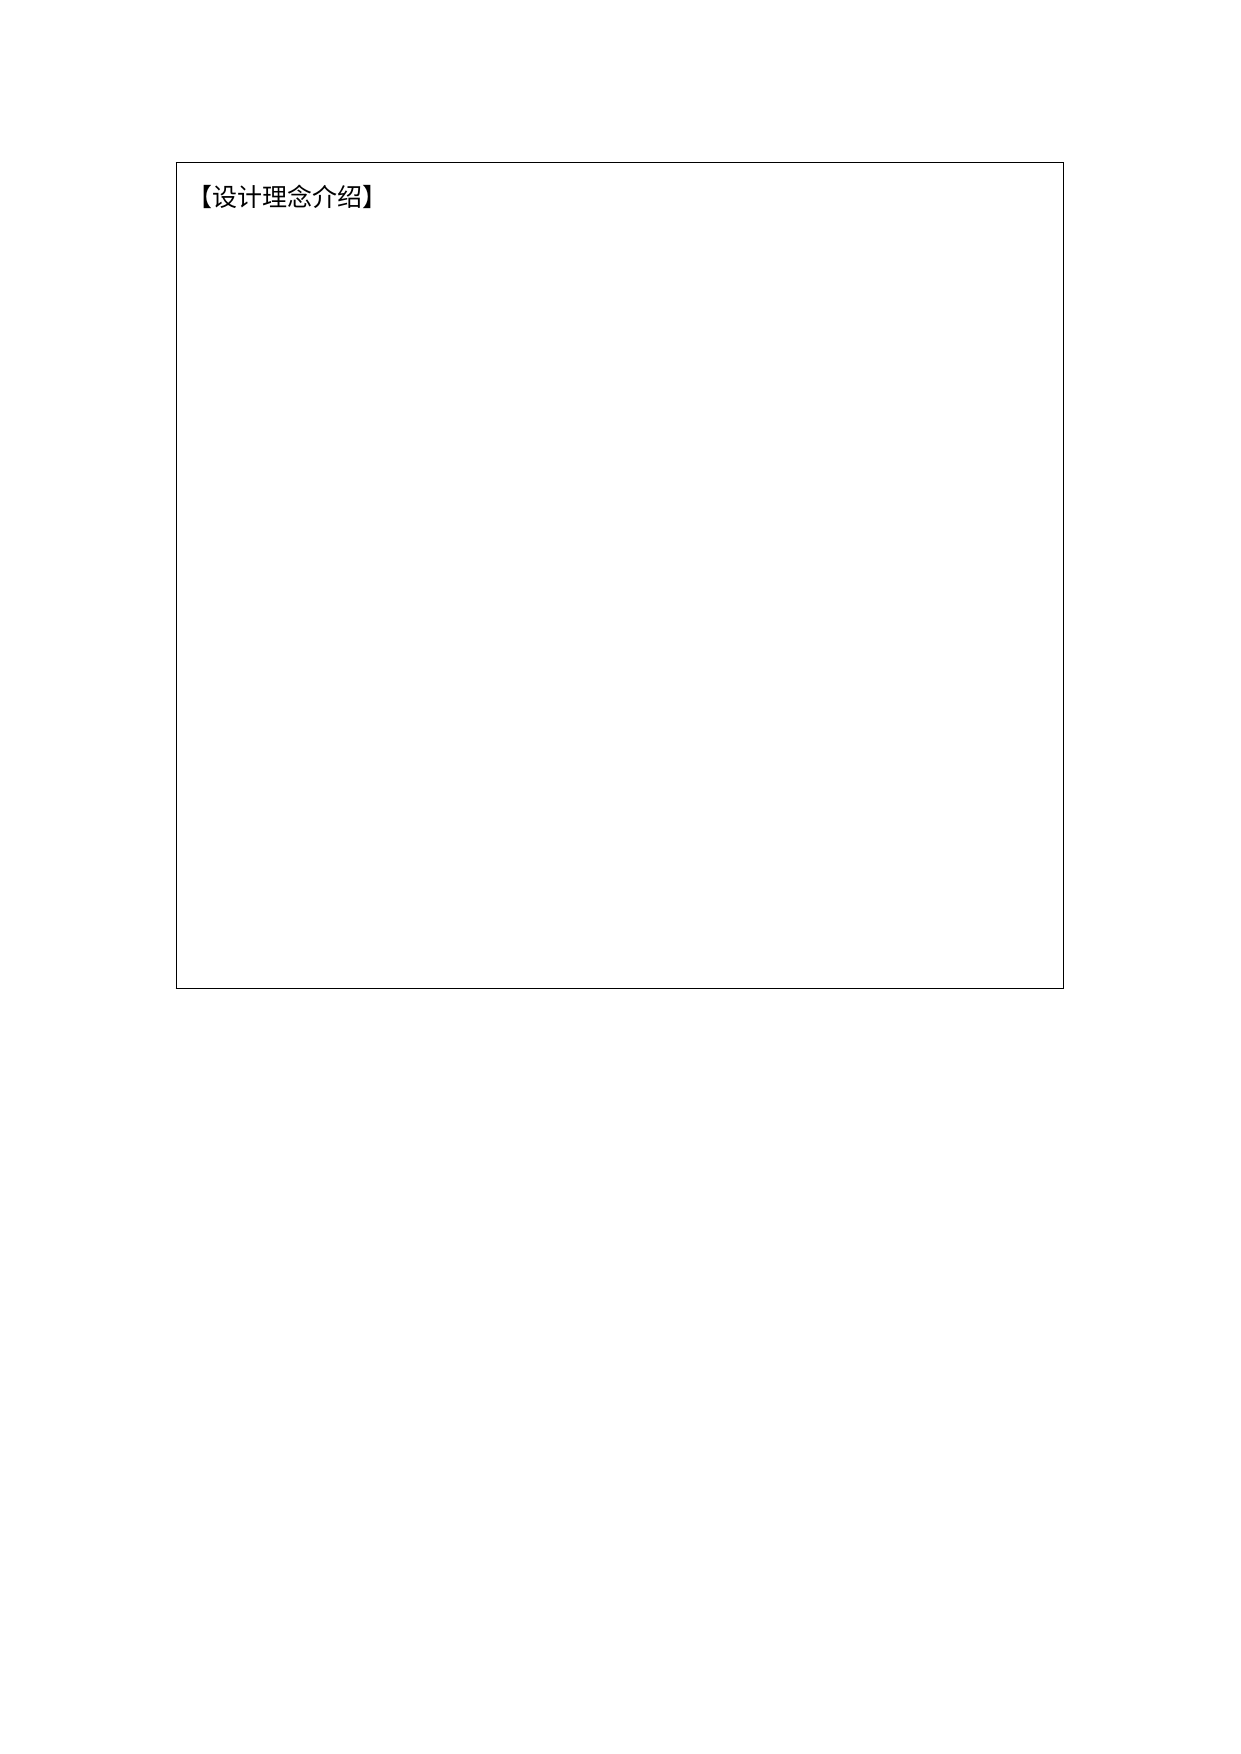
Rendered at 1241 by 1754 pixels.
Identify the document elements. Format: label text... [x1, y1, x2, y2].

table_cell 【设计理念介绍】 [177, 163, 1063, 988]
